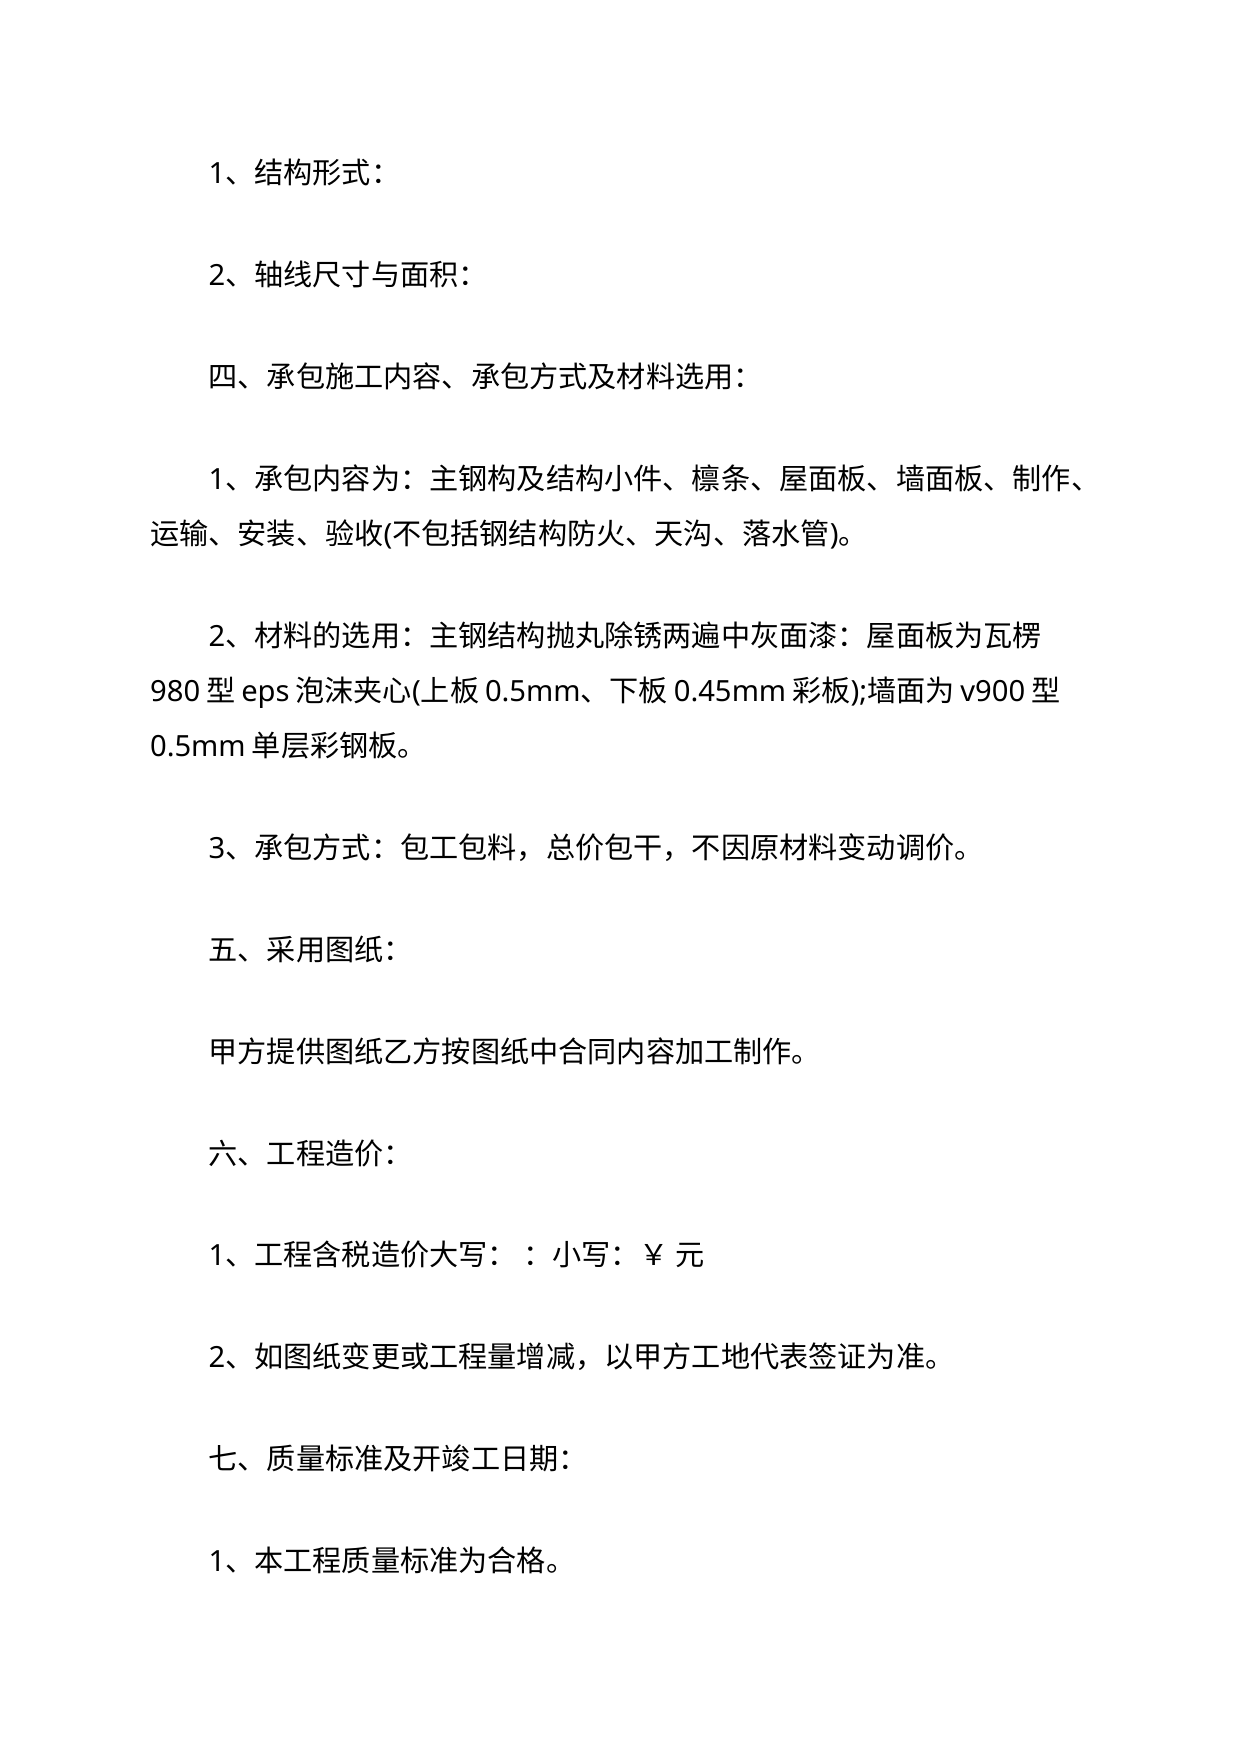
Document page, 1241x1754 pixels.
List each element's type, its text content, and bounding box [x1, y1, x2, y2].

text 1、本工程质量标准为合格。 [150, 1538, 1090, 1580]
text 1、结构形式： [150, 150, 1090, 192]
text 五、采用图纸： [150, 927, 1090, 969]
text 2、材料的选用：主钢结构抛丸除锈两遍中灰面漆：屋面板为瓦楞980型eps泡沫夹心(上板0.5mm、下板0.45mm彩板);墙面为v900型0.5mm单层彩钢板。 [150, 613, 1090, 765]
text 1、承包内容为：主钢构及结构小件、檩条、屋面板、墙面板、制作、运输、安装、验收(不包括钢结构防火、天沟、落水管)。 [150, 456, 1090, 553]
text 六、工程造价： [150, 1130, 1090, 1172]
text 七、质量标准及开竣工日期： [150, 1436, 1090, 1478]
text 2、轴线尺寸与面积： [150, 252, 1090, 294]
text 1、工程含税造价大写： ：小写：￥ 元 [150, 1232, 1090, 1274]
text 甲方提供图纸乙方按图纸中合同内容加工制作。 [150, 1028, 1090, 1071]
text 2、如图纸变更或工程量增减，以甲方工地代表签证为准。 [150, 1334, 1090, 1376]
text 四、承包施工内容、承包方式及材料选用： [150, 354, 1090, 396]
text 3、承包方式：包工包料，总价包干，不因原材料变动调价。 [150, 825, 1090, 867]
